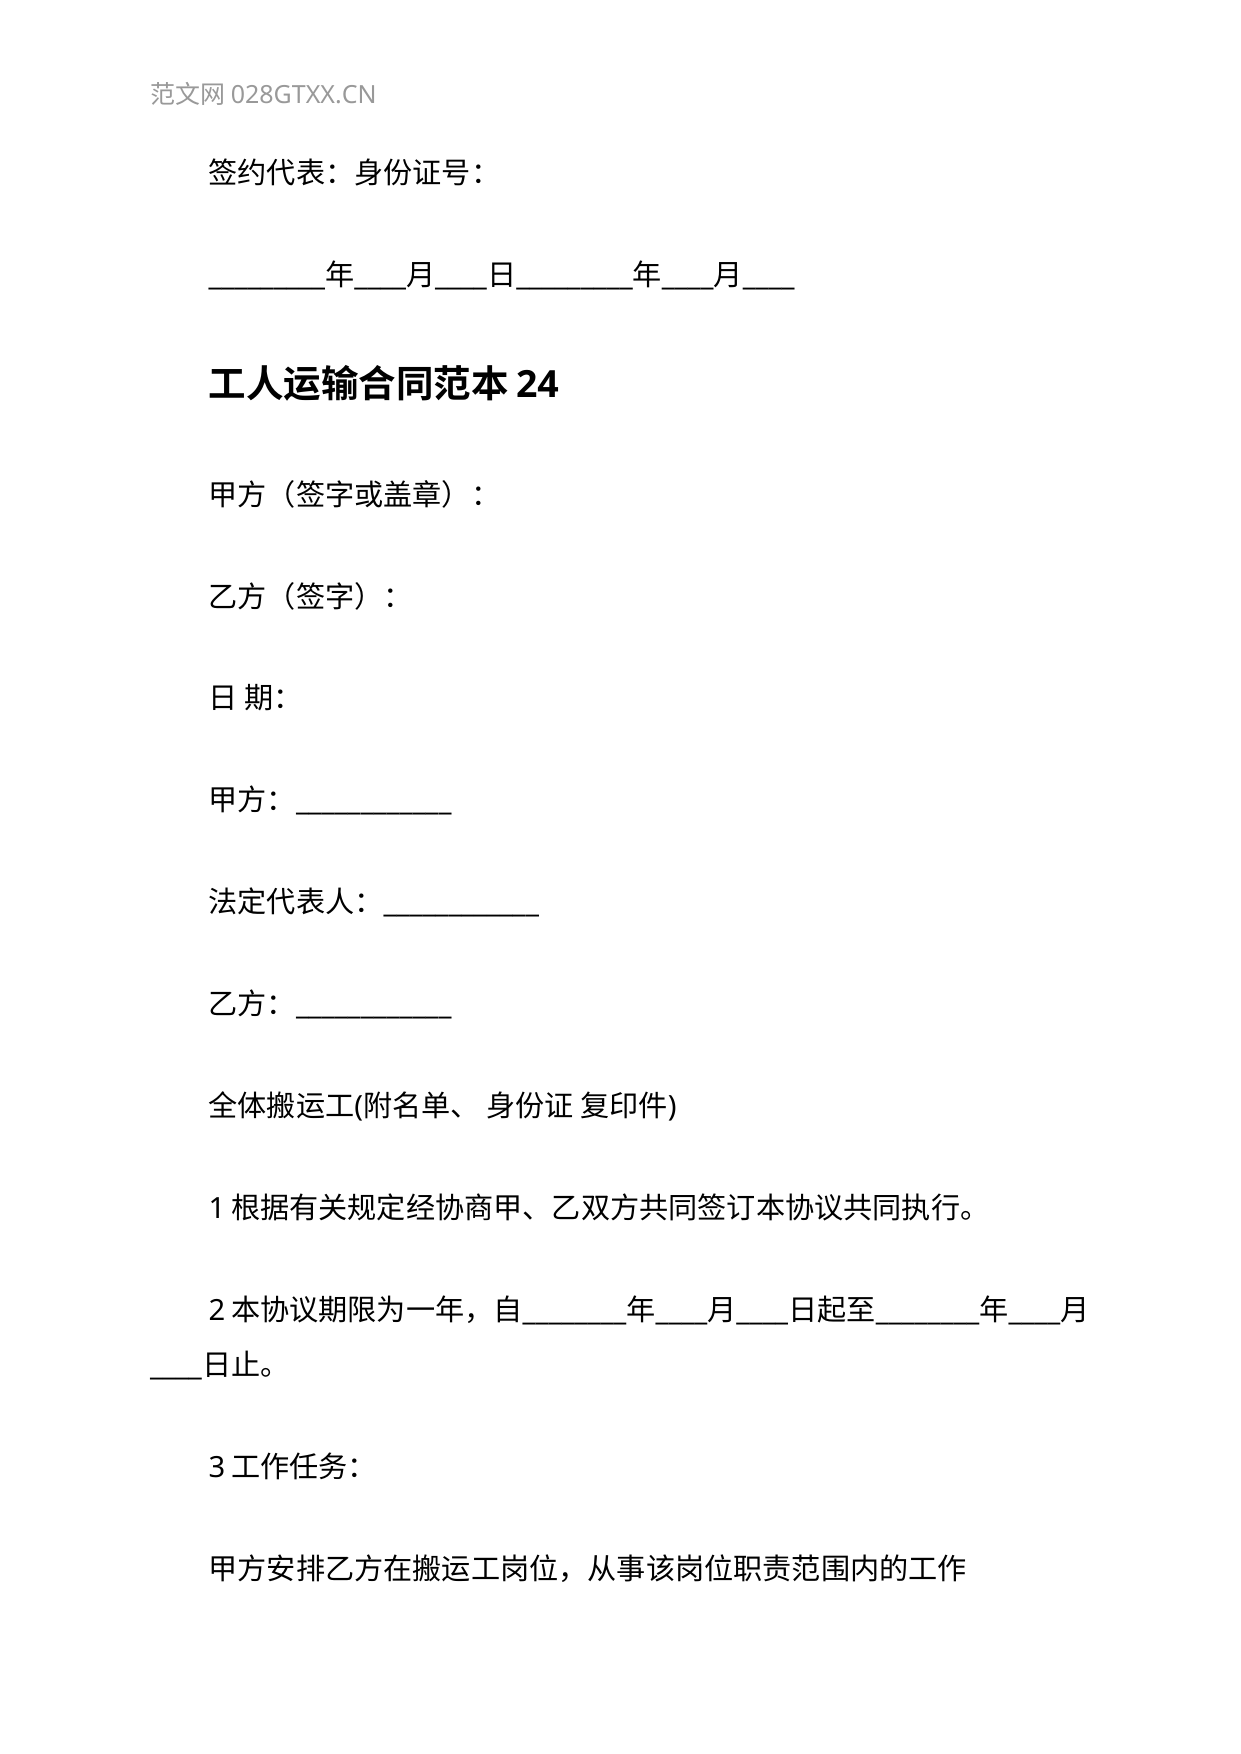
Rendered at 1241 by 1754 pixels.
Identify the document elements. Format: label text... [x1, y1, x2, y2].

text 工人运输合同范本24 [150, 354, 1090, 408]
text 3工作任务： [150, 1443, 1090, 1486]
text 甲方（签字或盖章）： [150, 471, 1090, 514]
text 乙方（签字）： [150, 573, 1090, 615]
text 甲方安排乙方在搬运工岗位，从事该岗位职责范围内的工作 [150, 1546, 1090, 1588]
text 甲方：____________ [150, 777, 1090, 819]
text _________年____月____日_________年____月____ [150, 252, 1090, 294]
text 日 期： [150, 675, 1090, 717]
text 1根据有关规定经协商甲、乙双方共同签订本协议共同执行。 [150, 1184, 1090, 1227]
text 乙方：____________ [150, 981, 1090, 1023]
text 法定代表人：____________ [150, 879, 1090, 921]
text 全体搬运工(附名单、 身份证 复印件) [150, 1083, 1090, 1125]
text 2本协议期限为一年，自________年____月____日起至________年____月____日止。 [150, 1287, 1090, 1384]
text 签约代表：身份证号： [150, 150, 1090, 192]
